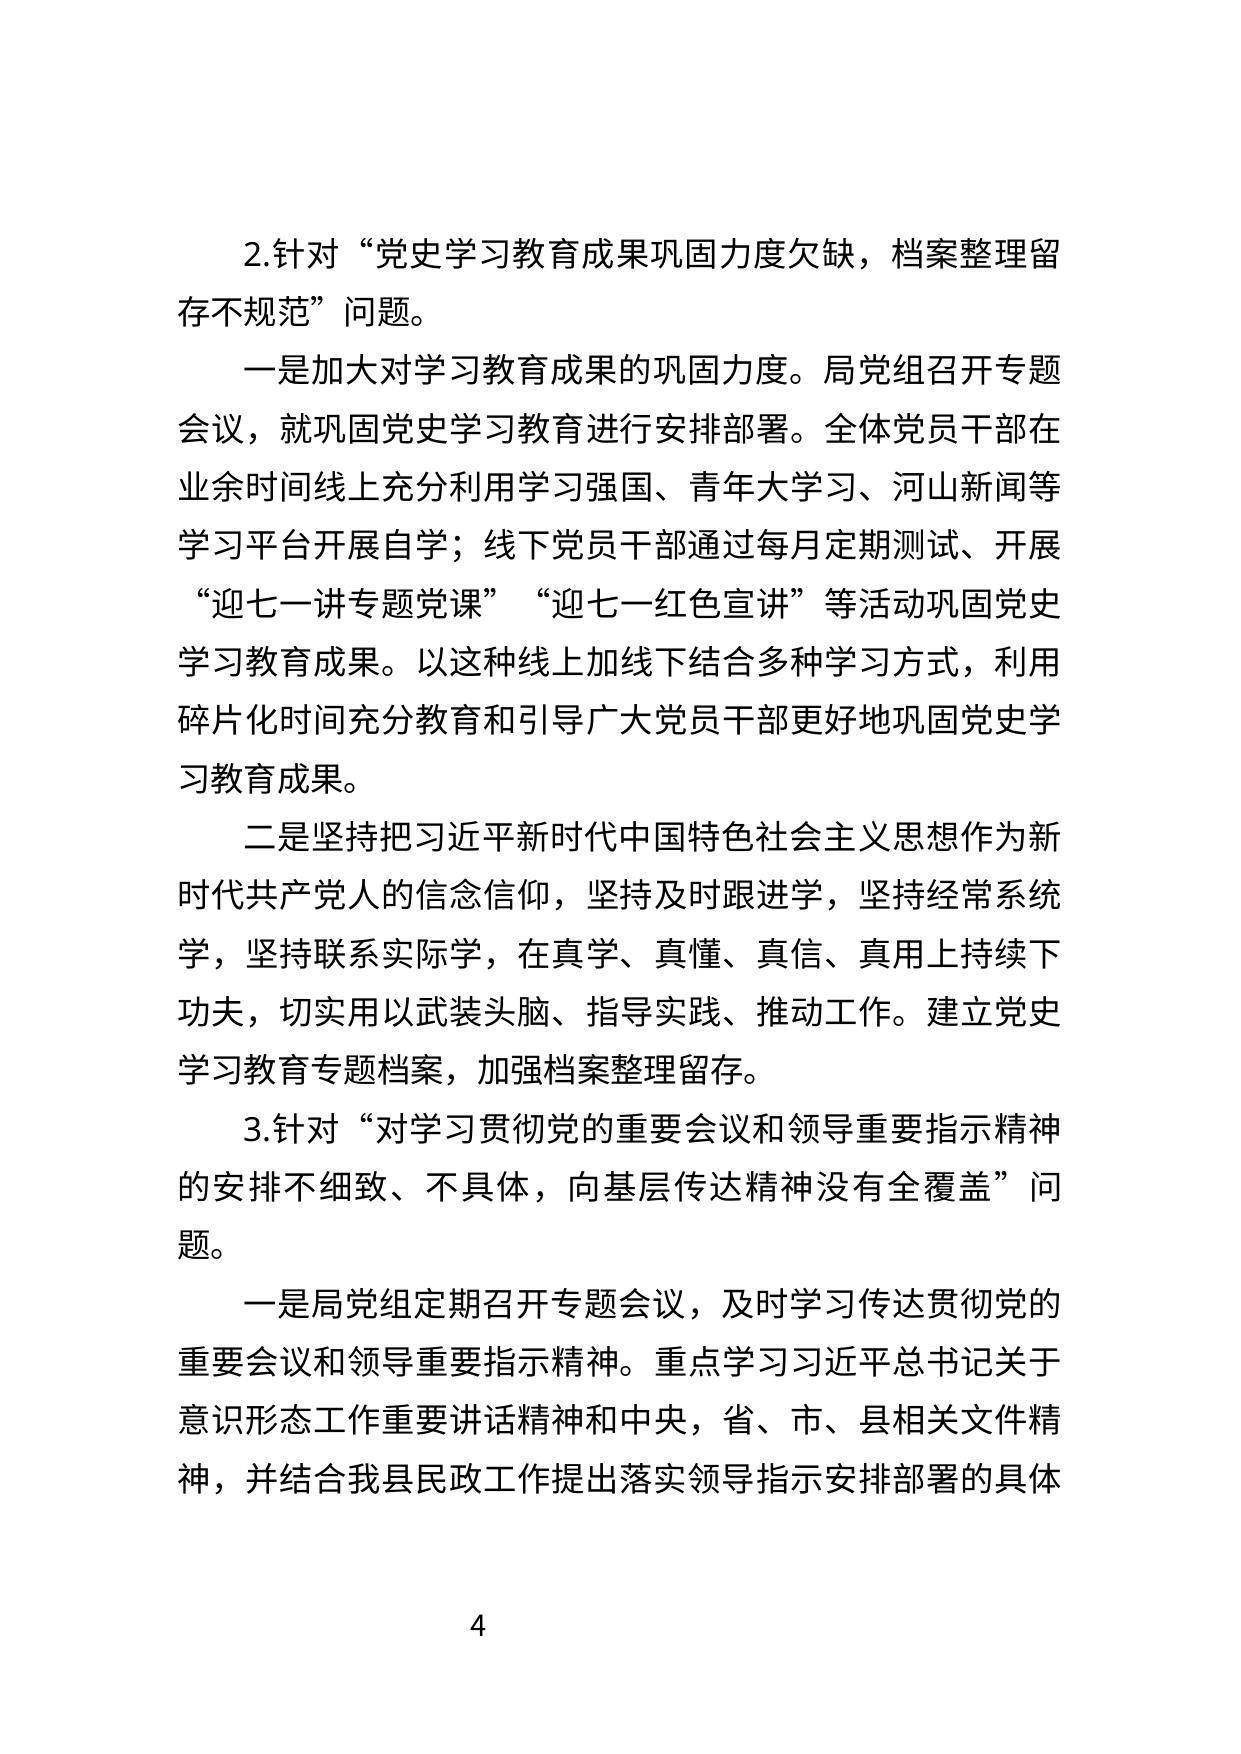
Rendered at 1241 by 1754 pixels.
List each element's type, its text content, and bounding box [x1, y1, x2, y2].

list 二是坚持把习近平新时代中国特色社会主义思想作为新时代共产党人的信念信仰，坚持及时跟进学，坚持经常系统学，坚持联系实际学，在真学、真懂、真信、真用上持续下功夫，切实用以武装头脑、指导实践、推动工作。建立党史学习教育专题档案，加强档案整理留存。 [177, 803, 1063, 1094]
list 2.针对“党史学习教育成果巩固力度欠缺，档案整理留存不规范”问题。 [177, 219, 1063, 336]
list 一是加大对学习教育成果的巩固力度。局党组召开专题会议，就巩固党史学习教育进行安排部署。全体党员干部在业余时间线上充分利用学习强国、青年大学习、河山新闻等学习平台开展自学；线下党员干部通过每月定期测试、开展“迎七一讲专题党课”“迎七一红色宣讲”等活动巩固党史学习教育成果。以这种线上加线下结合多种学习方式，利用碎片化时间充分教育和引导广大党员干部更好地巩固党史学习教育成果。 [177, 336, 1063, 803]
list 3.针对“对学习贯彻党的重要会议和领导重要指示精神的安排不细致、不具体，向基层传达精神没有全覆盖”问题。 [177, 1094, 1063, 1269]
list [177, 1269, 1063, 1503]
